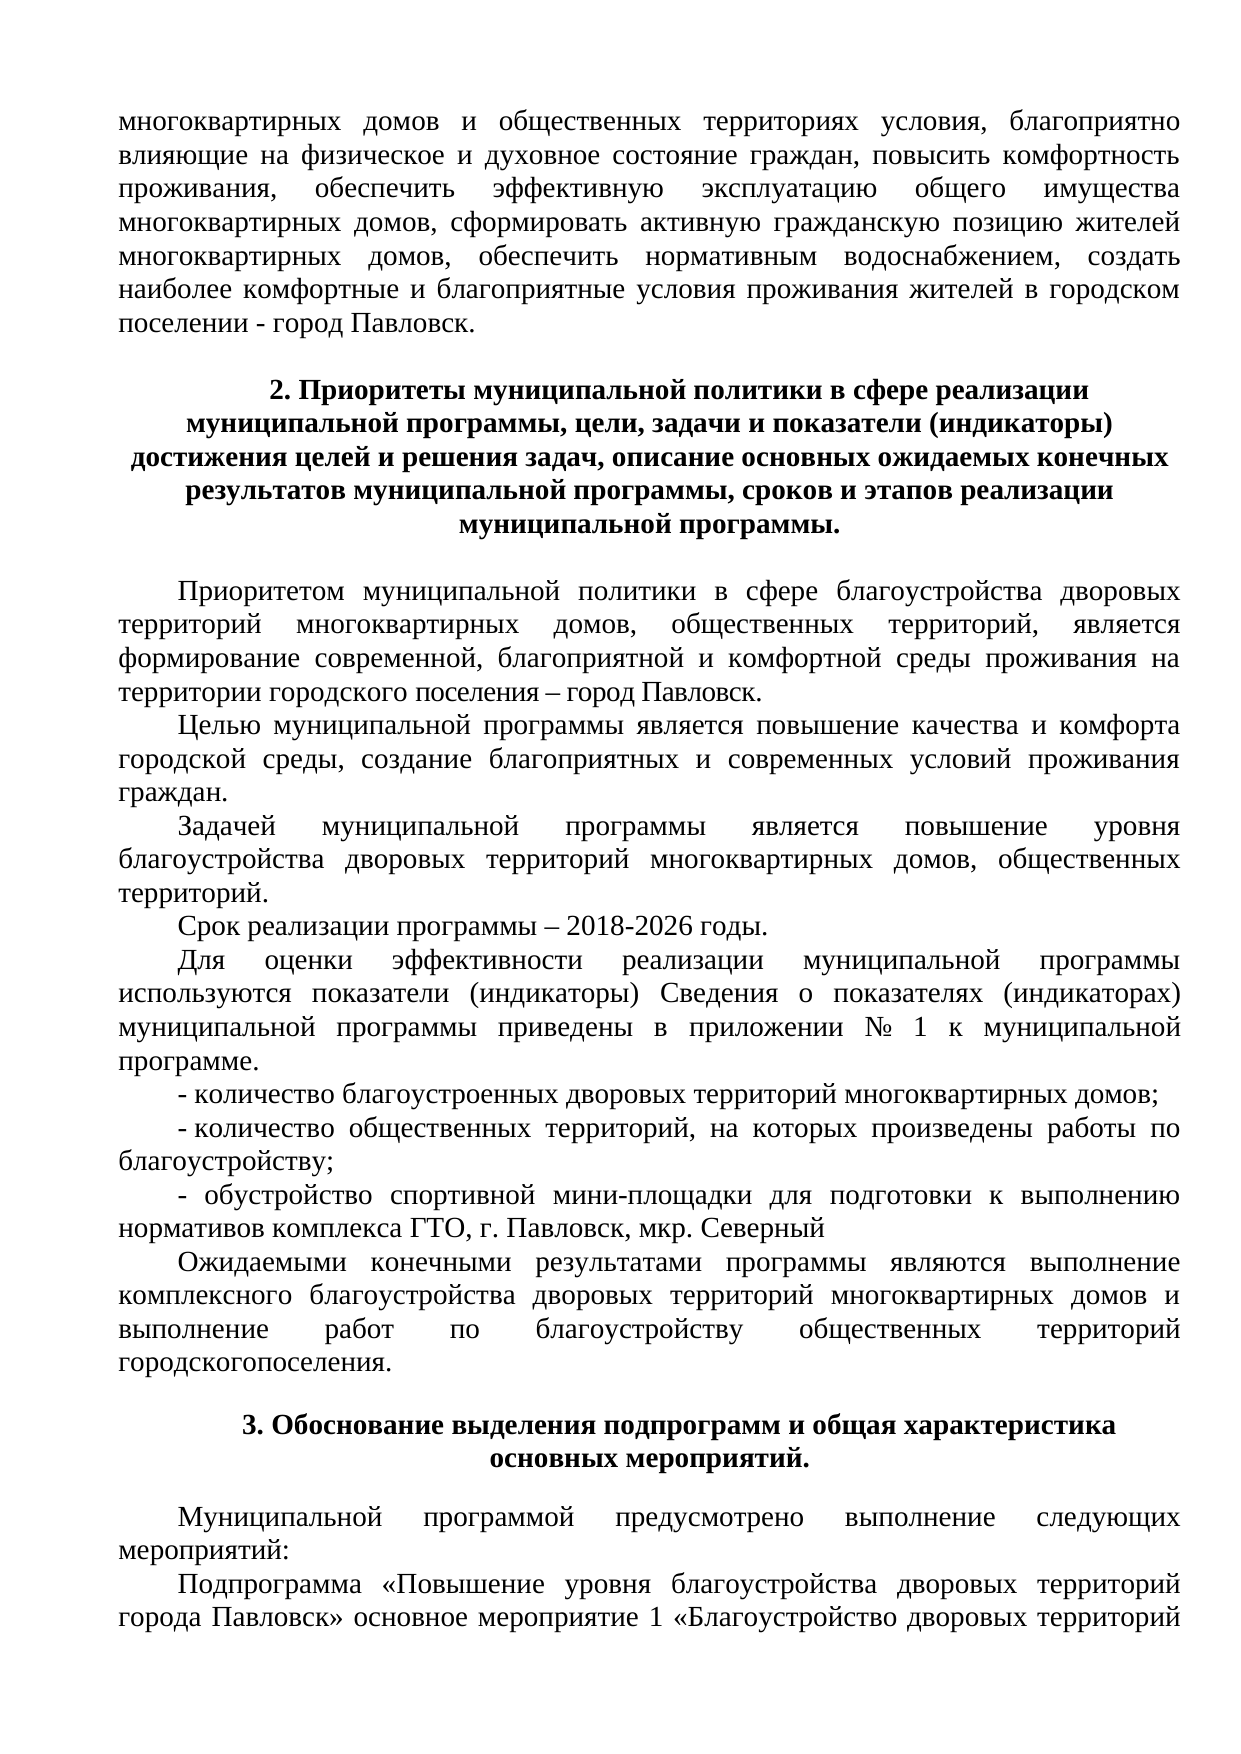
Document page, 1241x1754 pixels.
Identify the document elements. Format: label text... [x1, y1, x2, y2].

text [118, 1566, 1181, 1633]
text Муниципальной программой предусмотрено выполнение следующих мероприятий: [118, 1499, 1181, 1566]
text Целью муниципальной программы является повышение качества и комфорта городской среды, создание благоприятных и современных условий проживания граждан. [118, 707, 1181, 808]
text - обустройство спортивной мини-площадки для подготовки к выполнению нормативов комплекса ГТО, г. Павловск, мкр. Северный [118, 1177, 1181, 1244]
text 2. Приоритеты муниципальной политики в сфере реализации муниципальной программы, цели, задачи и показатели (индикаторы) достижения целей и решения задач, описание основных ожидаемых конечных результатов муниципальной программы, сроков и этапов реализации муниципальной программы. [118, 372, 1181, 539]
text Задачей муниципальной программы является повышение уровня благоустройства дворовых территорий многоквартирных домов, общественных территорий. [118, 808, 1181, 908]
text - количество благоустроенных дворовых территорий многоквартирных домов; [118, 1076, 1181, 1110]
text - количество общественных территорий, на которых произведены работы по благоустройству; [118, 1110, 1181, 1177]
text Ожидаемыми конечными результатами программы являются выполнение комплексного благоустройства дворовых территорий многоквартирных домов и выполнение работ по благоустройству общественных территорий городскогопоселения. [118, 1244, 1181, 1407]
text Приоритетом муниципальной политики в сфере благоустройства дворовых территорий многоквартирных домов, общественных территорий, является формирование современной, благоприятной и комфортной среды проживания на территории городского поселения – город Павловск. [118, 573, 1181, 707]
text Для оценки эффективности реализации муниципальной программы используются показатели (индикаторы) Сведения о показателях (индикаторах) муниципальной программы приведены в приложении № 1 к муниципальной программе. [118, 942, 1181, 1076]
text 3. Обоснование выделения подпрограмм и общая характеристика основных мероприятий. [118, 1407, 1181, 1474]
text Срок реализации программы – 2018-2026 годы. [118, 908, 1181, 942]
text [118, 103, 1181, 338]
